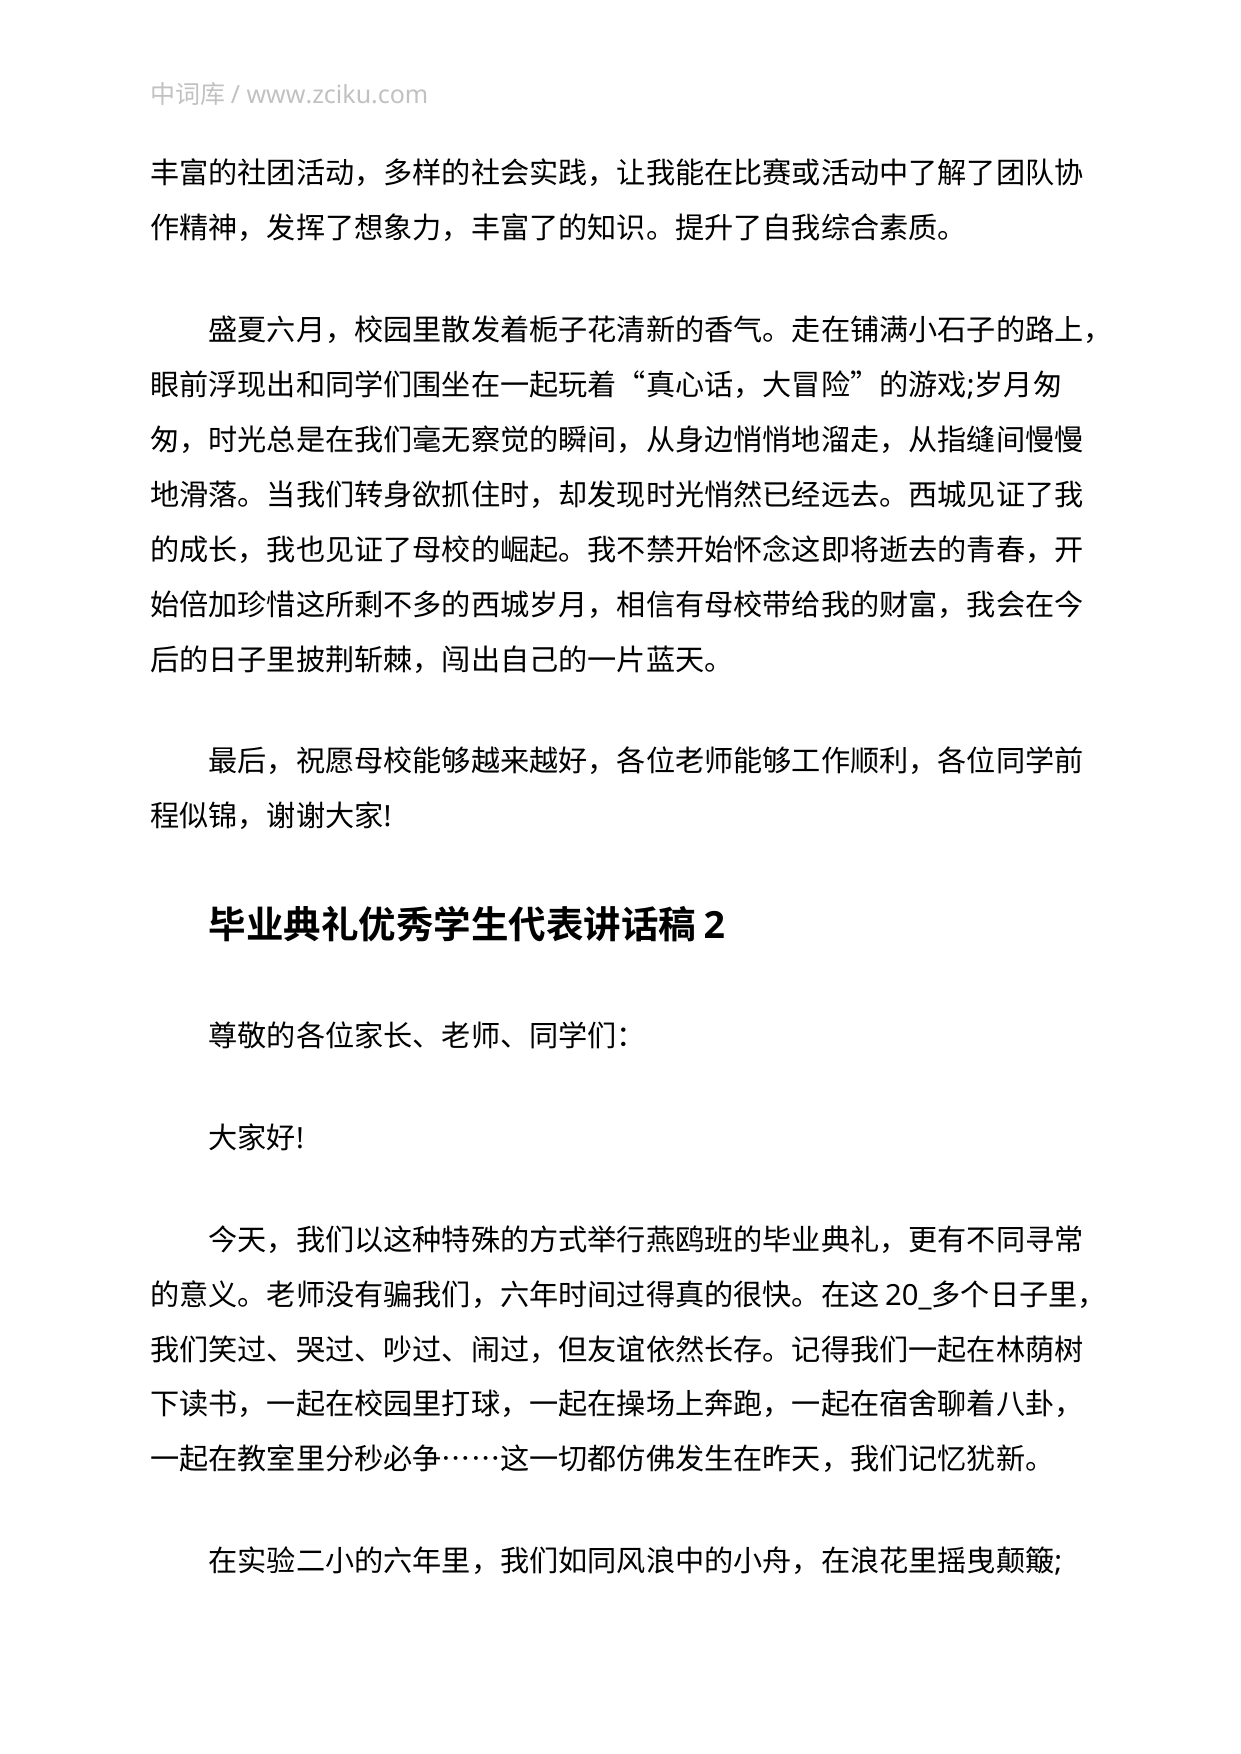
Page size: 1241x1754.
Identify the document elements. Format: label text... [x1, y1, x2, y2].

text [150, 150, 1090, 247]
text 盛夏六月，校园里散发着栀子花清新的香气。走在铺满小石子的路上，眼前浮现出和同学们围坐在一起玩着“真心话，大冒险”的游戏;岁月匆匆，时光总是在我们毫无察觉的瞬间，从身边悄悄地溜走，从指缝间慢慢地滑落。当我们转身欲抓住时，却发现时光悄然已经远去。西城见证了我的成长，我也见证了母校的崛起。我不禁开始怀念这即将逝去的青春，开始倍加珍惜这所剩不多的西城岁月，相信有母校带给我的财富，我会在今后的日子里披荆斩棘，闯出自己的一片蓝天。 [150, 307, 1090, 678]
text 最后，祝愿母校能够越来越好，各位老师能够工作顺利，各位同学前程似锦，谢谢大家! [150, 738, 1090, 835]
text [150, 1538, 1090, 1580]
text 今天，我们以这种特殊的方式举行燕鸥班的毕业典礼，更有不同寻常的意义。老师没有骗我们，六年时间过得真的很快。在这20_多个日子里，我们笑过、哭过、吵过、闹过，但友谊依然长存。记得我们一起在林荫树下读书，一起在校园里打球，一起在操场上奔跑，一起在宿舍聊着八卦，一起在教室里分秒必争……这一切都仿佛发生在昨天，我们记忆犹新。 [150, 1216, 1090, 1478]
text 大家好! [150, 1114, 1090, 1157]
text 尊敬的各位家长、老师、同学们： [150, 1012, 1090, 1055]
text 毕业典礼优秀学生代表讲话稿2 [150, 895, 1090, 949]
